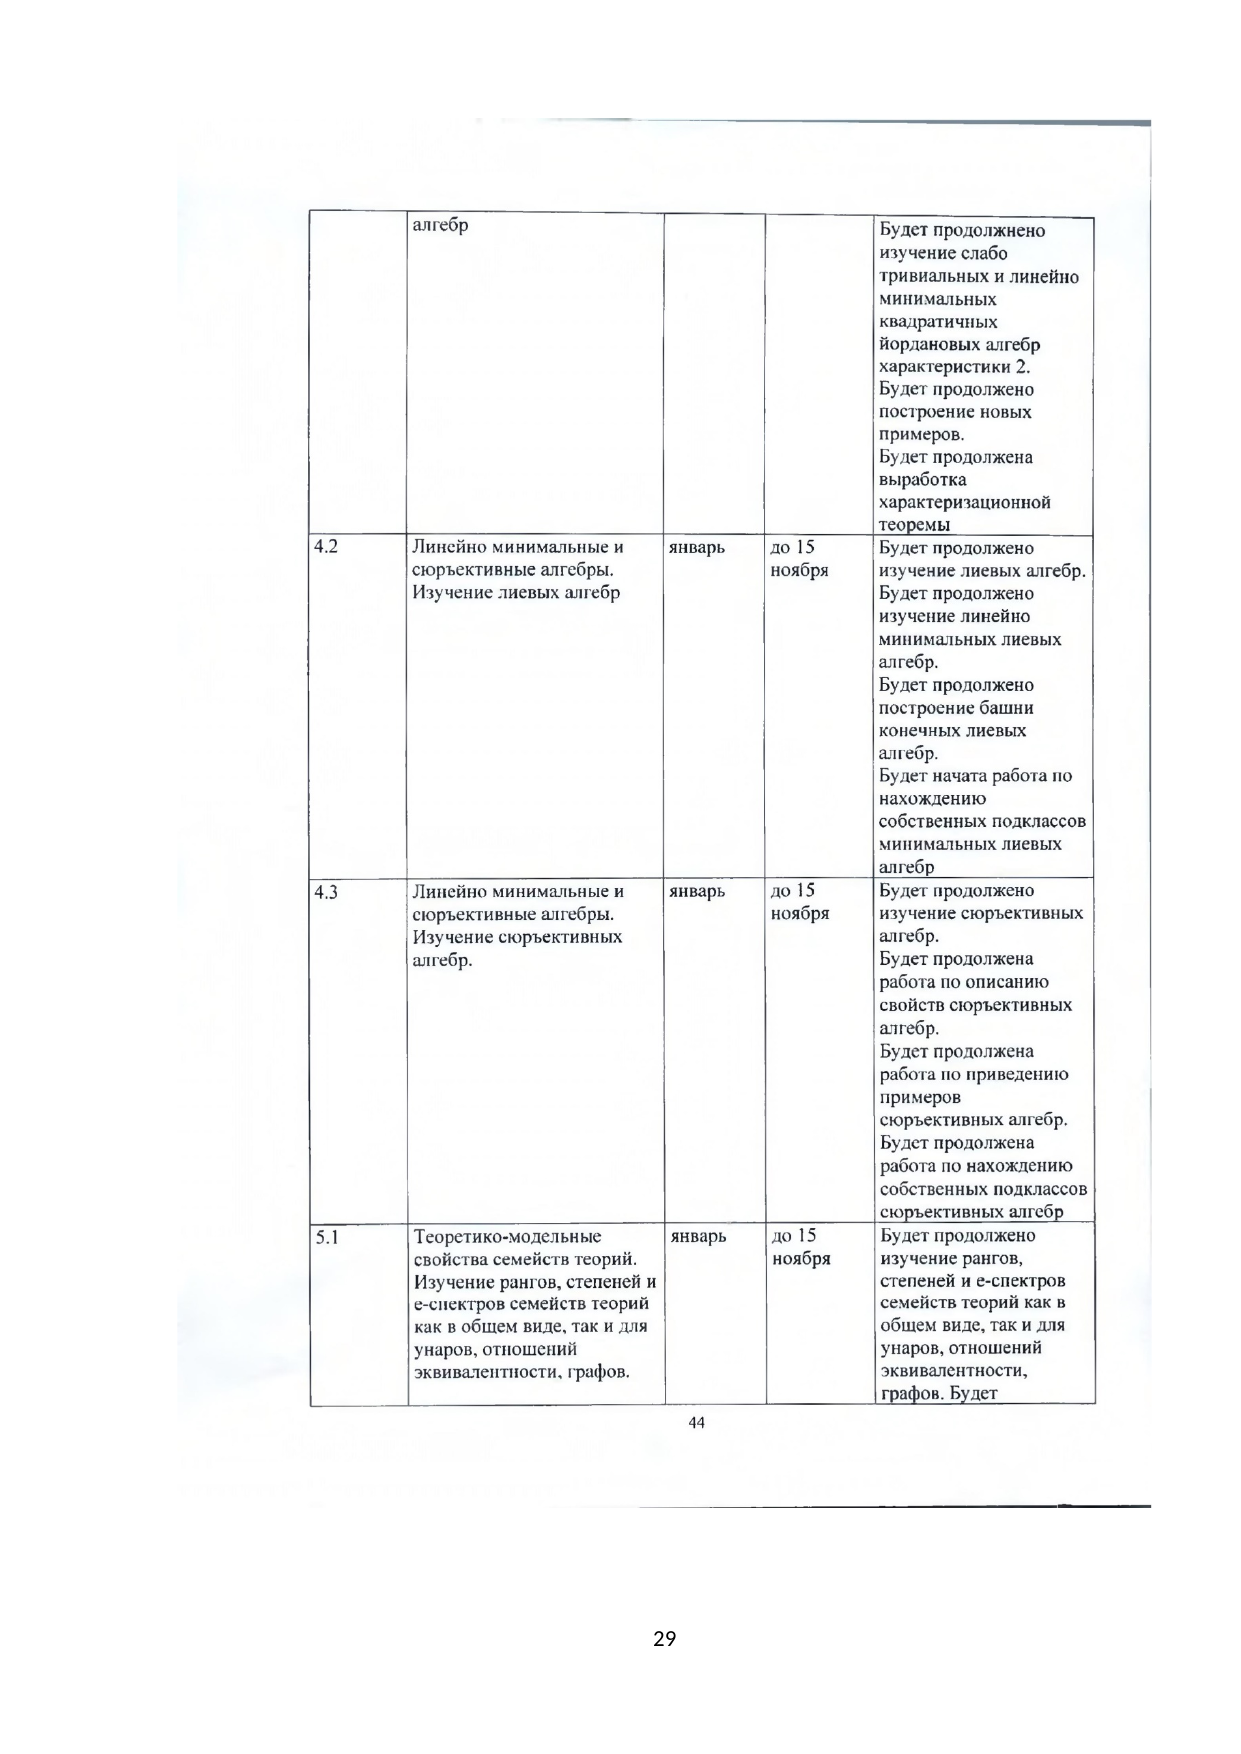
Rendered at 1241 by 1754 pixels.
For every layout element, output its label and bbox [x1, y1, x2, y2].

picture [177, 118, 1152, 1508]
